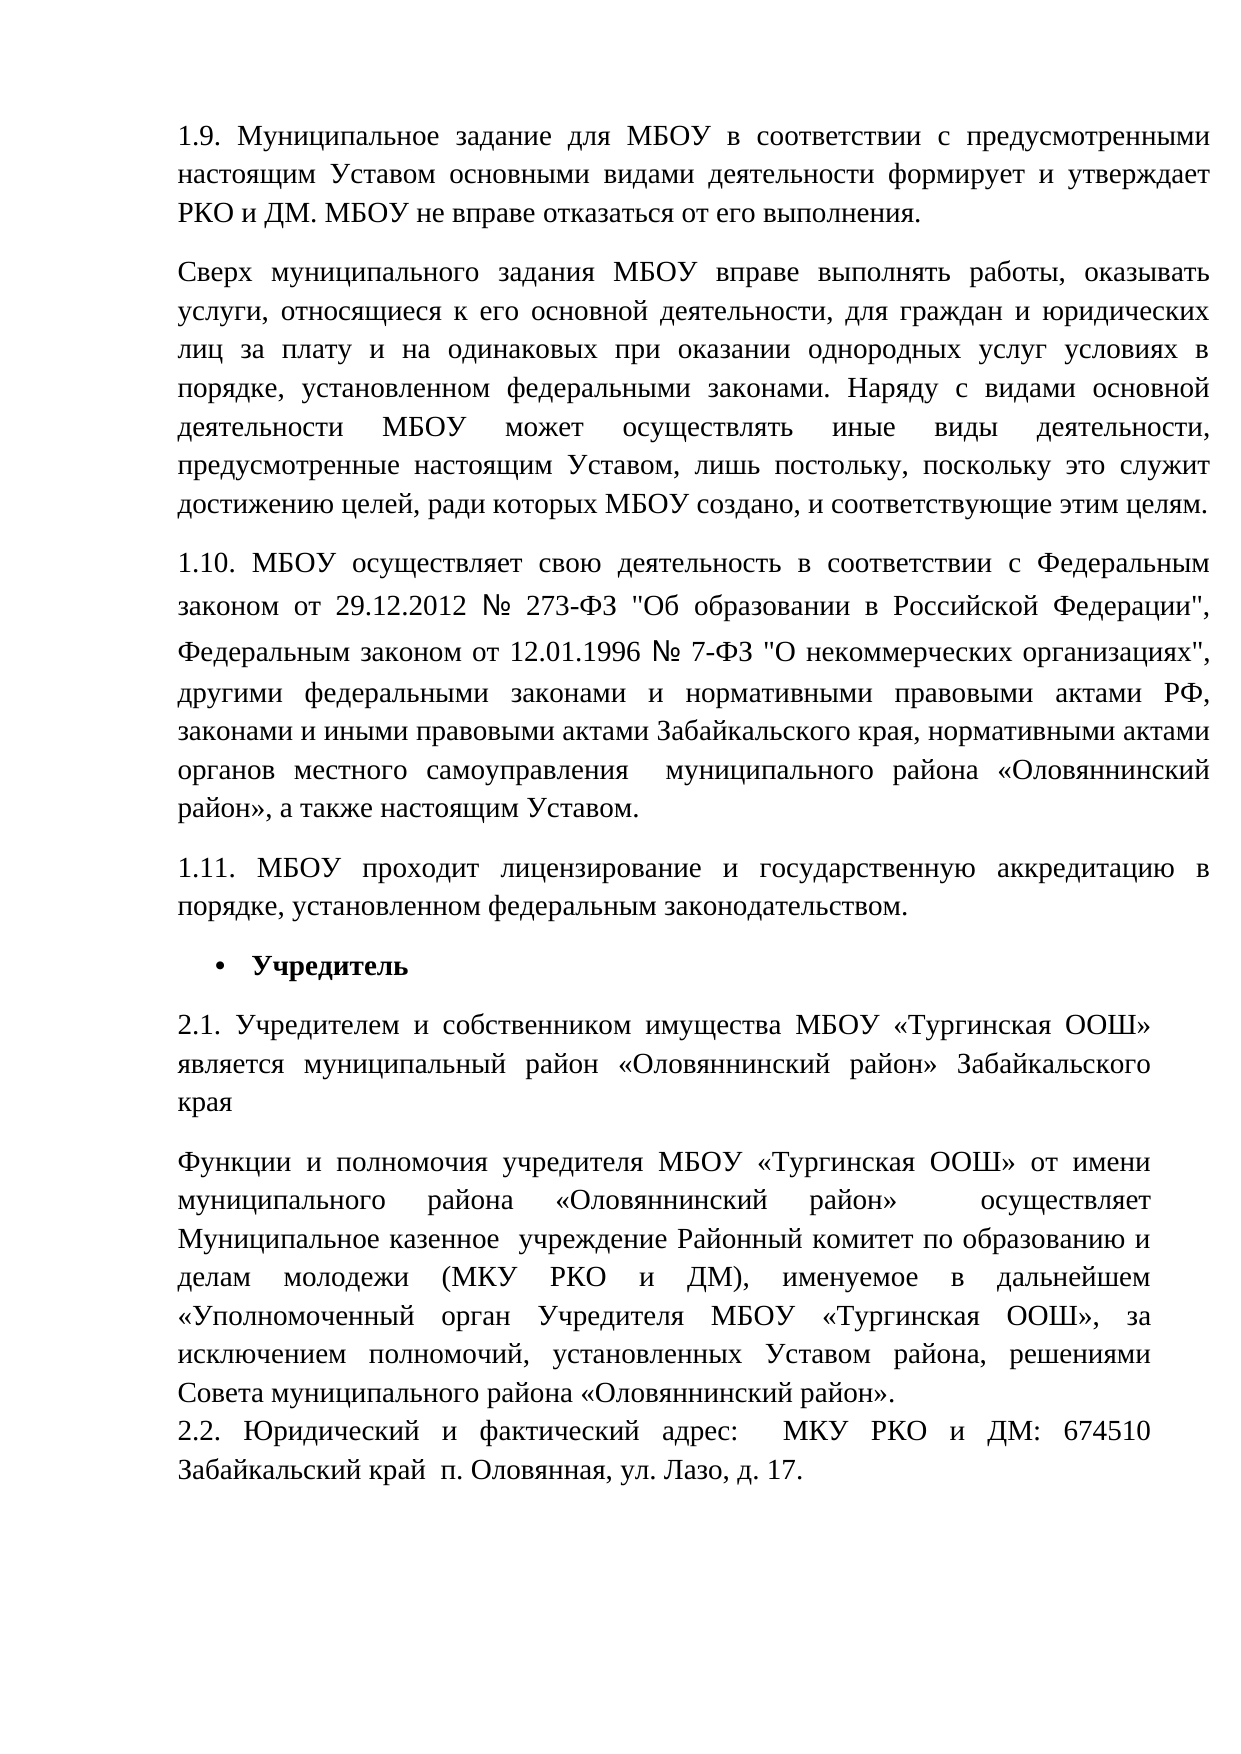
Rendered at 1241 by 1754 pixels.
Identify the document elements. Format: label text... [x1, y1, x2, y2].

text Сверх муниципального задания МБОУ вправе выполнять работы, оказывать услуги, относящиеся к его основной деятельности, для граждан и юридических лиц за плату и на одинаковых при оказании однородных услуг условиях в порядке, установленном федеральными законами. Наряду с видами основной деятельности МБОУ может осуществлять иные виды деятельности, предусмотренные настоящим Уставом, лишь постольку, поскольку это служит достижению целей, ради которых МБОУ создано, и соответствующие этим целям. [177, 254, 1211, 519]
text 1.11. МБОУ проходит лицензирование и государственную аккредитацию в порядке, установленном федеральным законодательством. [177, 850, 1211, 922]
text 2.2. Юридический и фактический адрес: МКУ РКО и ДМ: 674510 Забайкальский край п. Оловянная, ул. Лазо, д. 17. [177, 1413, 1152, 1486]
text Функции и полномочия учредителя МБОУ «Тургинская ООШ» от имени муниципального района «Оловяннинский район» осуществляет Муниципальное казенное учреждение Районный комитет по образованию и делам молодежи (МКУ РКО и ДМ), именуемое в дальнейшем «Уполномоченный орган Учредителя МБОУ «Тургинская ООШ», за исключением полномочий, установленных Уставом района, решениями Совета муниципального района «Оловяннинский район». [177, 1144, 1152, 1408]
text 1.10. МБОУ осуществляет свою деятельность в соответствии с Федеральным законом от 29.12.2012 № 273-ФЗ "Об образовании в Российской Федерации", Федеральным законом от 12.01.1996 № 7-ФЗ "О некоммерческих организациях", другими федеральными законами и нормативными правовыми актами РФ, законами и иными правовыми актами Забайкальского края, нормативными актами органов местного самоуправления муниципального района «Оловяннинский район», а также настоящим Уставом. [177, 545, 1211, 824]
list Учредитель [215, 948, 1152, 981]
text 1.9. Муниципальное задание для МБОУ в соответствии с предусмотренными настоящим Уставом основными видами деятельности формирует и утверждает РКО и ДМ. МБОУ не вправе отказаться от его выполнения. [177, 118, 1211, 229]
text 2.1. Учредителем и собственником имущества МБОУ «Тургинская ООШ» является муниципальный район «Оловяннинский район» Забайкальского края [177, 1007, 1152, 1118]
